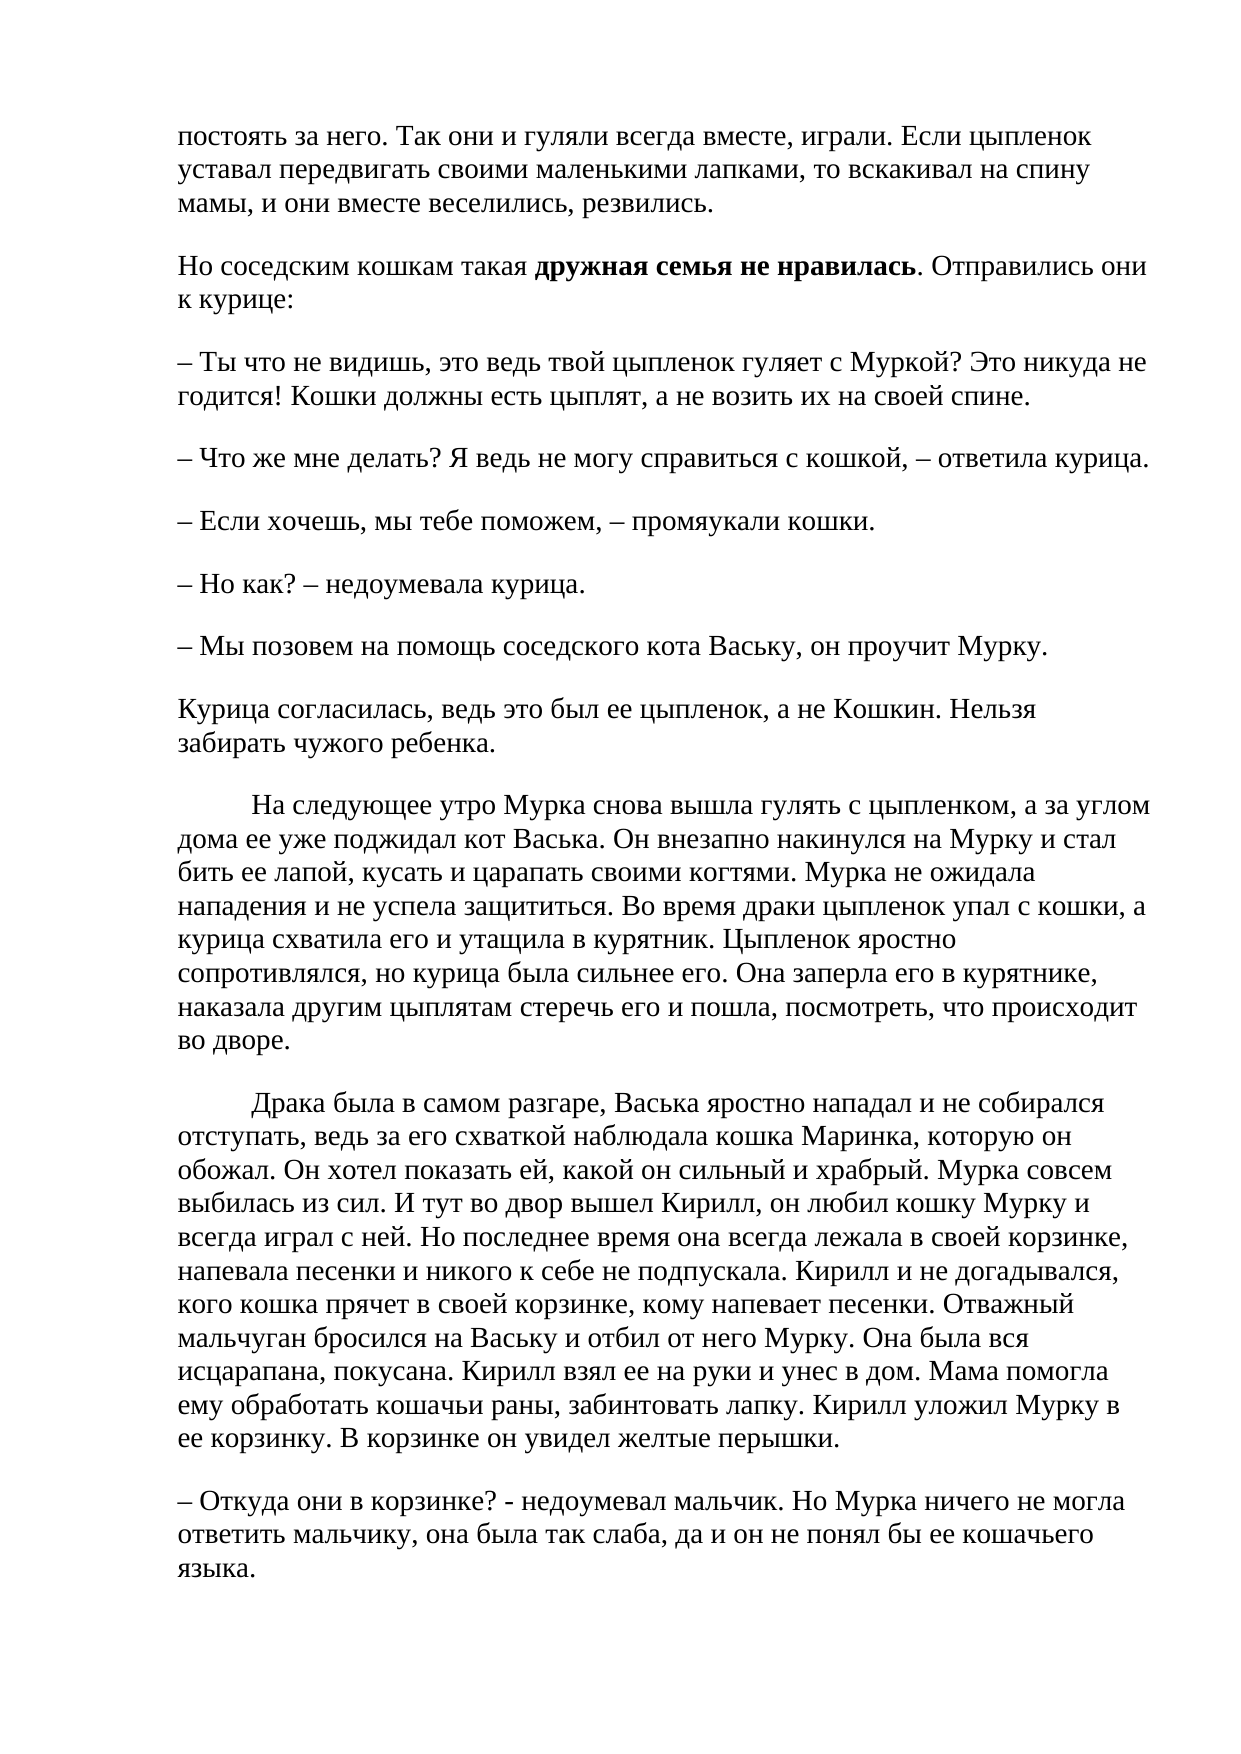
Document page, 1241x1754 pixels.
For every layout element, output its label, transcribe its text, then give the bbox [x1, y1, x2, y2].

text – Ты что не видишь, это ведь твой цыпленок гуляет с Муркой? Это никуда не годится! Кошки должны есть цыплят, а не возить их на своей спине. [177, 344, 1152, 411]
text Но соседским кошкам такая дружная семья не нравилась. Отправились они к курице: [177, 248, 1152, 315]
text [177, 118, 1152, 219]
text – Но как? – недоумевала курица. [177, 566, 1152, 599]
text Драка была в самом разгаре, Васька яростно нападал и не собирался отступать, ведь за его схваткой наблюдала кошка Маринка, которую он обожал. Он хотел показать ей, какой он сильный и храбрый. Мурка совсем выбилась из сил. И тут во двор вышел Кирилл, он любил кошку Мурку и всегда играл с ней. Но последнее время она всегда лежала в своей корзинке, напевала песенки и никого к себе не подпускала. Кирилл и не догадывался, кого кошка прячет в своей корзинке, кому напевает песенки. Отважный мальчуган бросился на Ваську и отбил от него Мурку. Она была вся исцарапана, покусана. Кирилл взял ее на руки и унес в дом. Мама помогла ему обработать кошачьи раны, забинтовать лапку. Кирилл уложил Мурку в ее корзинку. В корзинке он увидел желтые перышки. [177, 1085, 1152, 1454]
text – Что же мне делать? Я ведь не могу справиться с кошкой, – ответила курица. [177, 440, 1152, 474]
text Курица согласилась, ведь это был ее цыпленок, а не Кошкин. Нельзя забирать чужого ребенка. [177, 691, 1152, 758]
text – Мы позовем на помощь соседского кота Ваську, он проучит Мурку. [177, 628, 1152, 662]
text – Если хочешь, мы тебе поможем, – промяукали кошки. [177, 503, 1152, 537]
text – Откуда они в корзинке? - недоумевал мальчик. Но Мурка ничего не могла ответить мальчику, она была так слаба, да и он не понял бы ее кошачьего языка. [177, 1483, 1152, 1584]
text На следующее утро Мурка снова вышла гулять с цыпленком, а за углом дома ее уже поджидал кот Васька. Он внезапно накинулся на Мурку и стал бить ее лапой, кусать и царапать своими когтями. Мурка не ожидала нападения и не успела защититься. Во время драки цыпленок упал с кошки, а курица схватила его и утащила в курятник. Цыпленок яростно сопротивлялся, но курица была сильнее его. Она заперла его в курятнике, наказала другим цыплятам стеречь его и пошла, посмотреть, что происходит во дворе. [177, 787, 1152, 1056]
